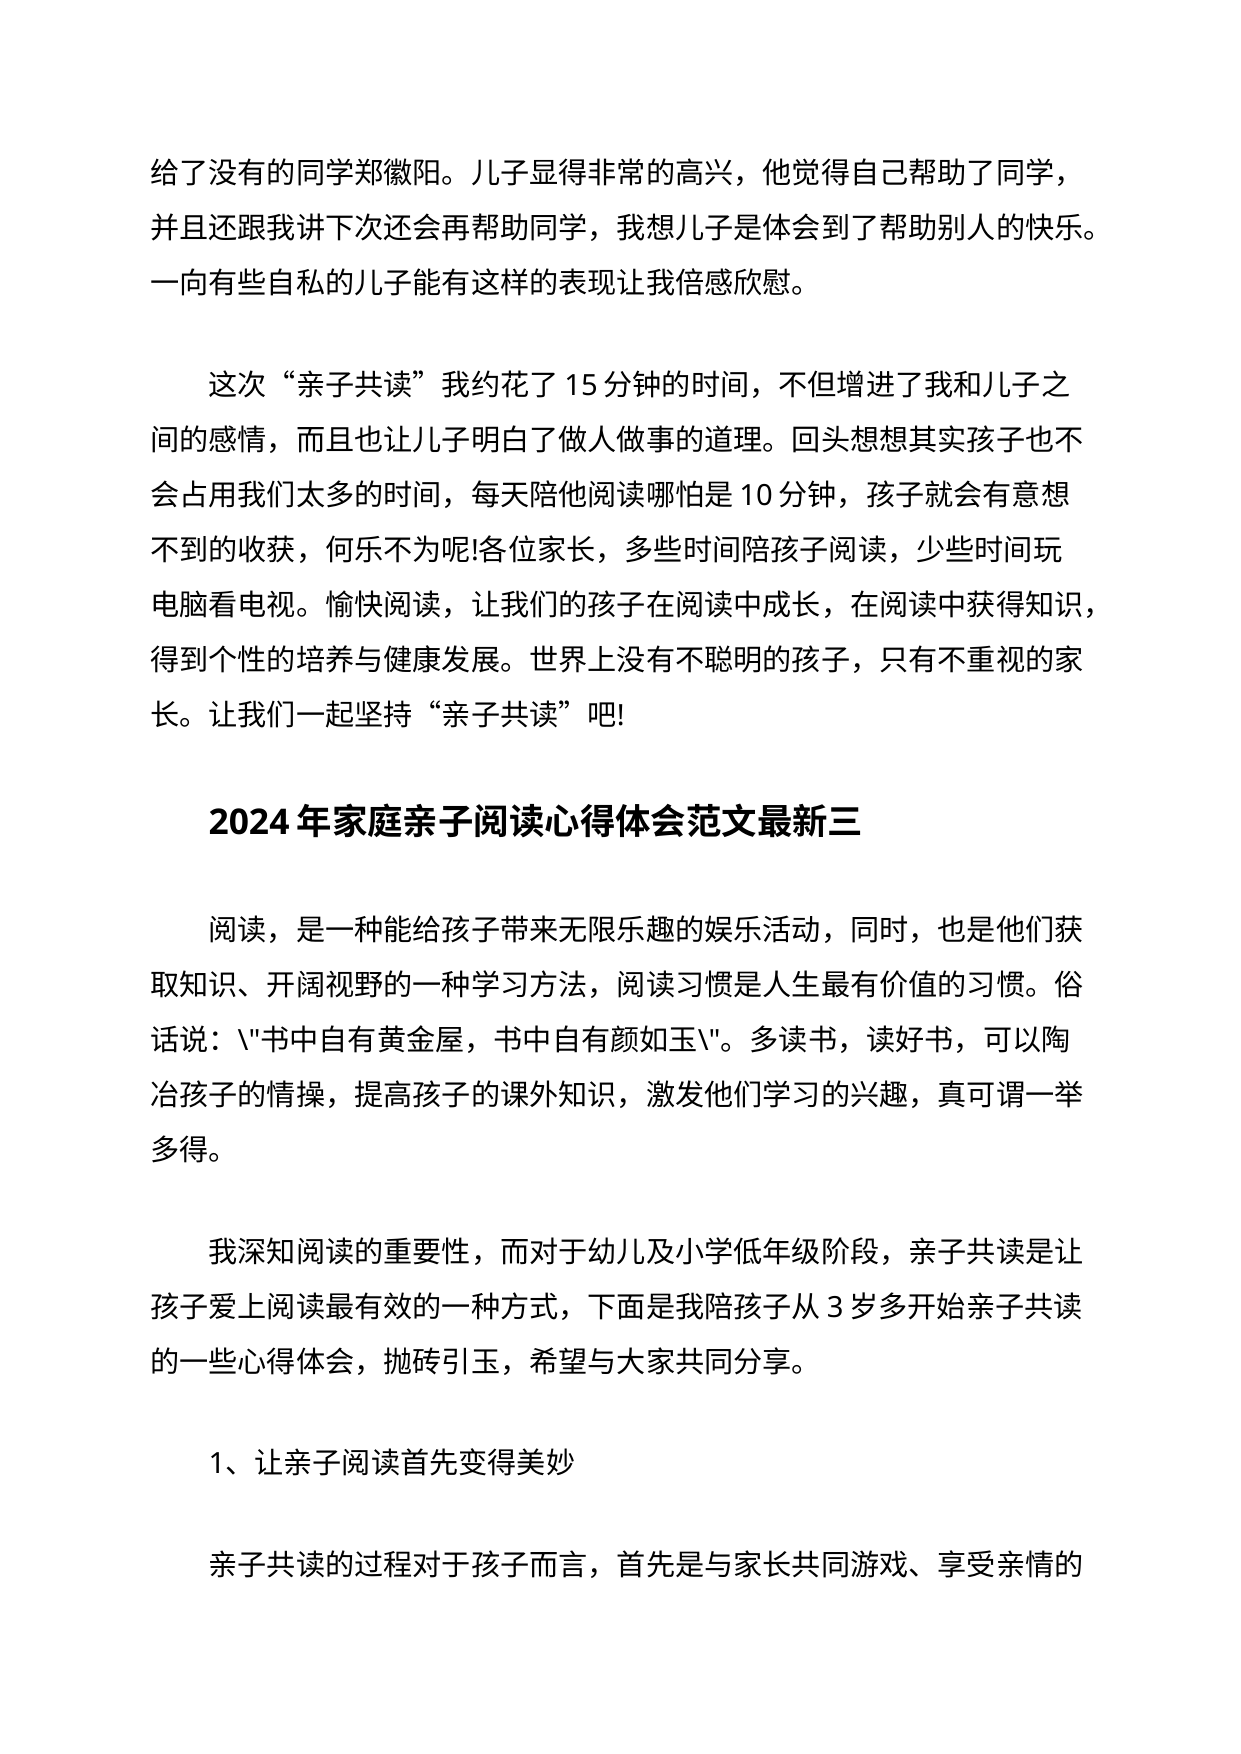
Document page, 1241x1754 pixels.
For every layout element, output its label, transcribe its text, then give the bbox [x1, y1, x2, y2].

text 阅读，是一种能给孩子带来无限乐趣的娱乐活动，同时，也是他们获取知识、开阔视野的一种学习方法，阅读习惯是人生最有价值的习惯。俗话说：\"书中自有黄金屋，书中自有颜如玉\"。多读书，读好书，可以陶冶孩子的情操，提高孩子的课外知识，激发他们学习的兴趣，真可谓一举多得。 [150, 907, 1090, 1169]
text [150, 150, 1090, 302]
text 我深知阅读的重要性，而对于幼儿及小学低年级阶段，亲子共读是让孩子爱上阅读最有效的一种方式，下面是我陪孩子从3岁多开始亲子共读的一些心得体会，抛砖引玉，希望与大家共同分享。 [150, 1228, 1090, 1380]
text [150, 1542, 1090, 1584]
text 这次“亲子共读”我约花了15分钟的时间，不但增进了我和儿子之间的感情，而且也让儿子明白了做人做事的道理。回头想想其实孩子也不会占用我们太多的时间，每天陪他阅读哪怕是10分钟，孩子就会有意想不到的收获，何乐不为呢!各位家长，多些时间陪孩子阅读，少些时间玩电脑看电视。愉快阅读，让我们的孩子在阅读中成长，在阅读中获得知识，得到个性的培养与健康发展。世界上没有不聪明的孩子，只有不重视的家长。让我们一起坚持“亲子共读”吧! [150, 362, 1090, 734]
text 1、让亲子阅读首先变得美妙 [150, 1440, 1090, 1482]
text 2024年家庭亲子阅读心得体会范文最新三 [150, 793, 1090, 844]
